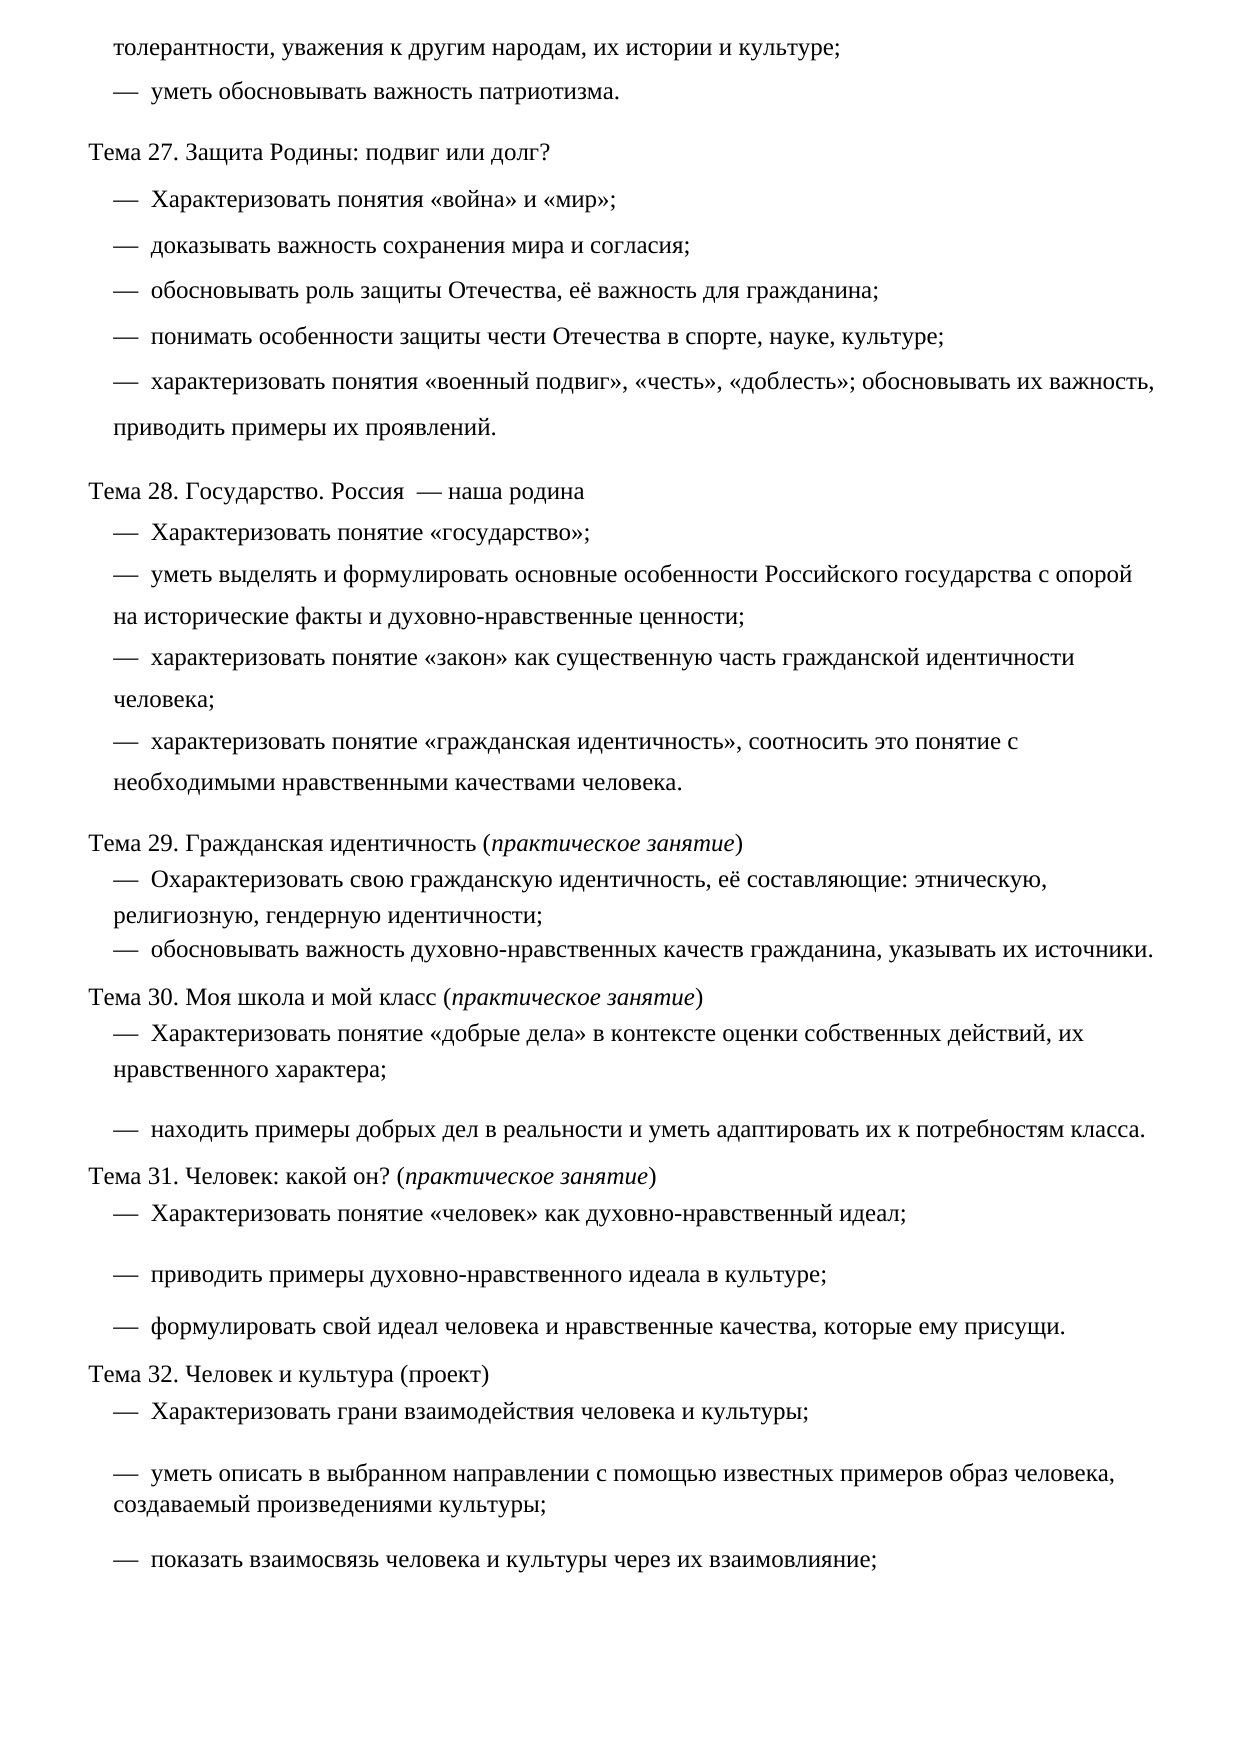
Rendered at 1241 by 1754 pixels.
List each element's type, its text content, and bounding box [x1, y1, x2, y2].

text — уметь описать в выбранном направлении с помощью известных примеров образ человека, создаваемый произведениями культуры; [113, 1458, 1132, 1518]
text Тема 28. Государство. Россия — наша родина — Характеризовать понятие «государство»; — уметь выделять и формулировать основные особенности Российского государства с опорой на исторические факты и духовно-нравственные ценности; — характеризовать понятие «закон» как существенную часть гражданской идентичности человека; — характеризовать понятие «гражданская идентичность», соотносить это понятие с необходимыми нравственными качествами человека. [88, 476, 1162, 796]
text Тема 30. Моя школа и мой класс (практическое занятие) — Характеризовать понятие «добрые дела» в контексте оценки собственных действий, их нравственного характера; [88, 982, 1102, 1083]
text Тема 27. Защита Родины: подвиг или долг? [88, 139, 1162, 166]
text Тема 32. Человек и культура (проект) — Характеризовать грани взаимодействия человека и культуры; [88, 1359, 817, 1425]
text Тема 29. Гражданская идентичность (практическое занятие) — Охарактеризовать свою гражданскую идентичность, её составляющие: этническую, религиозную, гендерную идентичности; [88, 828, 1057, 929]
text — формулировать свой идеал человека и нравственные качества, которые ему присущи. [113, 1313, 1162, 1340]
text — обосновывать важность духовно-нравственных качеств гражданина, указывать их источники. [113, 936, 1162, 963]
text — находить примеры добрых дел в реальности и уметь адаптировать их к потребностям класса. [113, 1115, 1162, 1142]
text — Характеризовать понятия «война» и «мир»; — доказывать важность сохранения мира и согласия; — обосновывать роль защиты Отечества, её важность для гражданина; — понимать особенности защиты чести Отечества в спорте, науке, культуре; — характеризовать понятия «военный подвиг», «честь», «доблесть»; обосновывать их важность, приводить примеры их проявлений. [113, 184, 1162, 440]
text — приводить примеры духовно-нравственного идеала в культуре; [113, 1261, 1162, 1288]
text — показать взаимосвязь человека и культуры через их взаимовлияние; [113, 1545, 1162, 1572]
text Тема 31. Человек: какой он? (практическое занятие) — Характеризовать понятие «человек» как духовно-нравственный идеал; [88, 1161, 922, 1227]
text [88, 32, 1027, 105]
